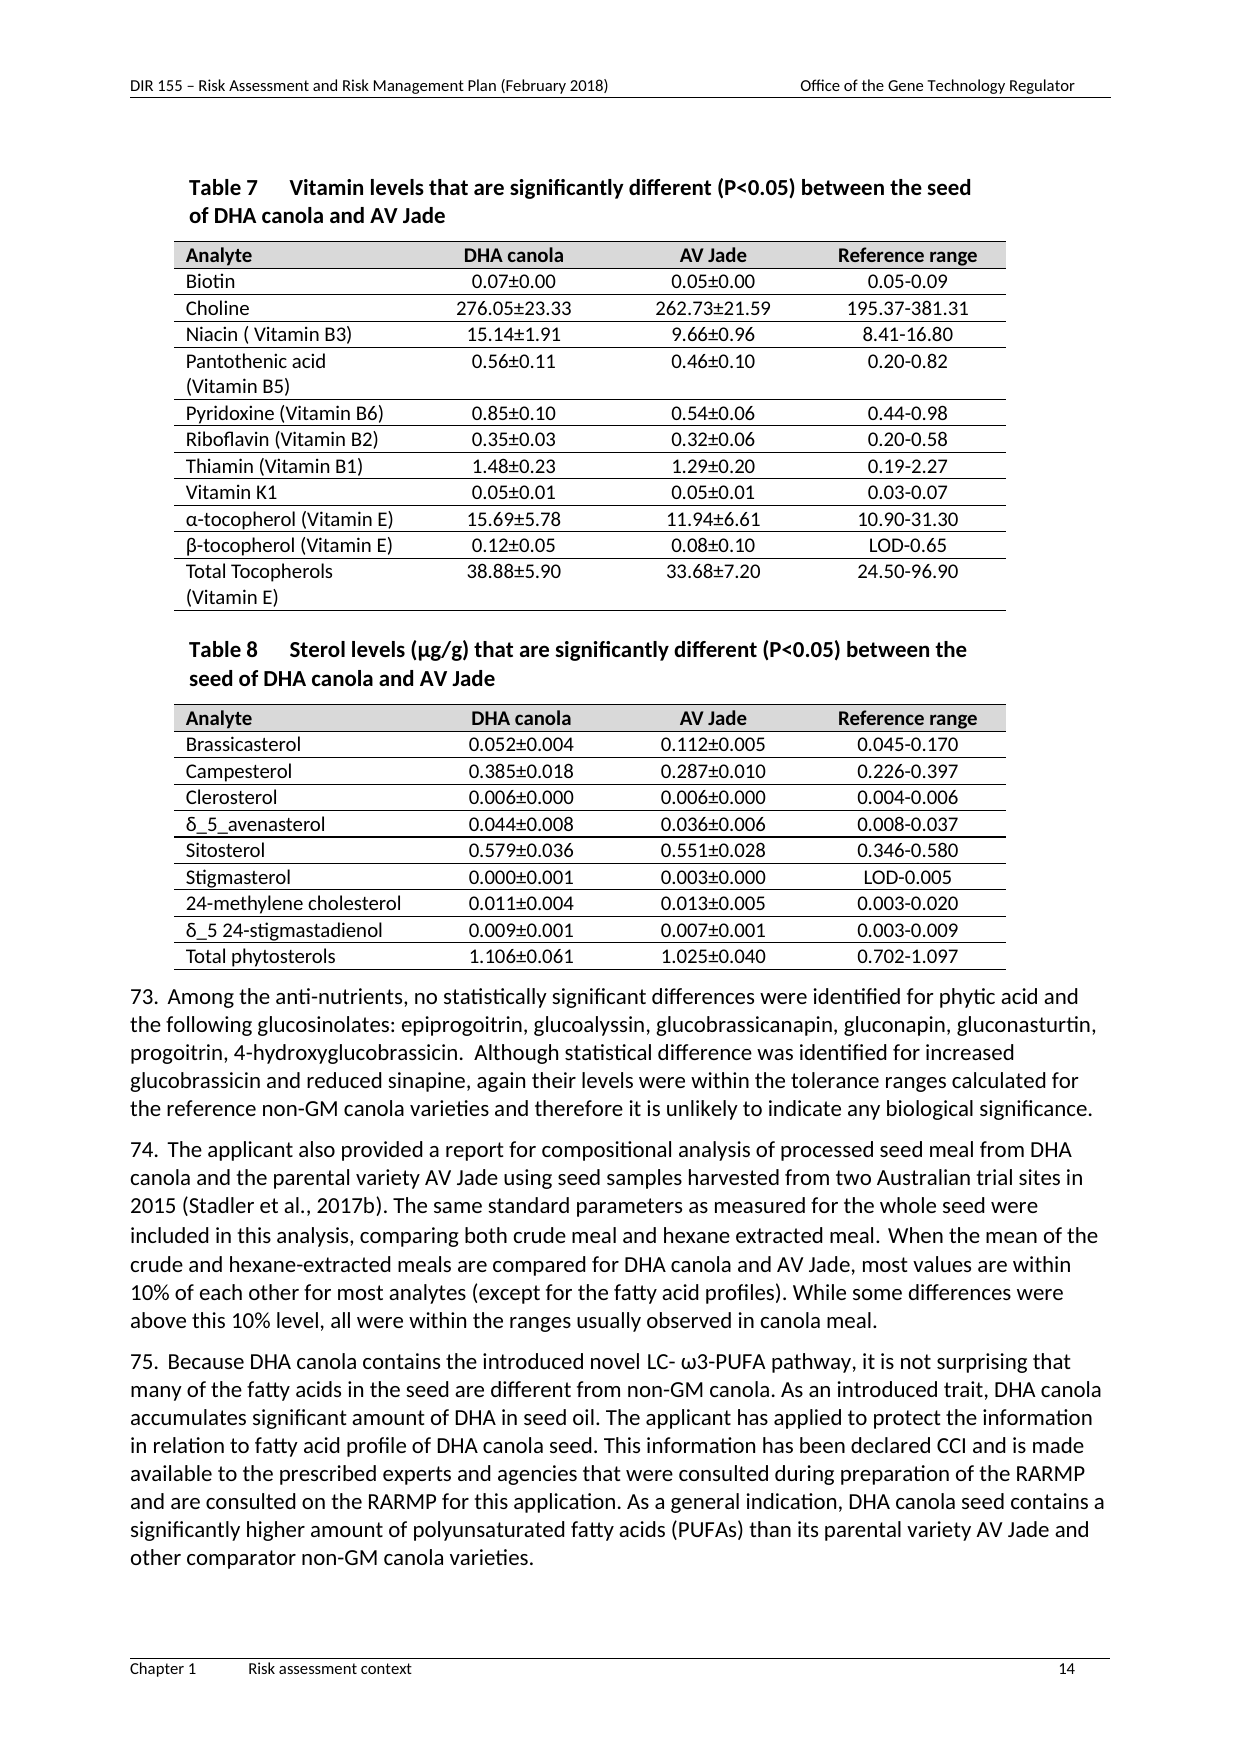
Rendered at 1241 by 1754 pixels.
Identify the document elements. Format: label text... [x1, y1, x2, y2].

table_cell 1.29±0.20 [617, 453, 809, 478]
table_cell 0.20-0.58 [809, 426, 1006, 452]
table_cell Brassicasterol [174, 732, 425, 757]
table_cell 0.56±0.11 [410, 348, 617, 399]
table_cell 24.50-96.90 [809, 559, 1006, 609]
table_cell 0.05±0.01 [410, 479, 617, 505]
table_header AV Jade [617, 705, 809, 731]
table_header AV Jade [617, 242, 809, 268]
table_cell 9.66±0.96 [617, 322, 809, 347]
table_cell 0.19-2.27 [809, 453, 1006, 478]
table_cell 0.05±0.01 [617, 479, 809, 505]
table_cell β-tocopherol (Vitamin E) [174, 532, 410, 558]
table_header DHA canola [410, 242, 617, 268]
table_cell 24-methylene cholesterol [174, 890, 425, 916]
table_header Analyte [174, 705, 425, 731]
table_cell 0.551±0.028 [617, 838, 809, 863]
table_header Reference range [809, 705, 1006, 731]
table_cell 0.346-0.580 [809, 838, 1006, 863]
table_cell 276.05±23.33 [410, 295, 617, 321]
table_cell 1.48±0.23 [410, 453, 617, 478]
table_cell 0.702-1.097 [809, 943, 1006, 969]
table_cell 0.44-0.98 [809, 400, 1006, 425]
table_cell 0.112±0.005 [617, 732, 809, 757]
table_cell 1.106±0.061 [425, 943, 617, 969]
table_cell 0.35±0.03 [410, 426, 617, 452]
table_cell Campesterol [174, 758, 425, 783]
list Table 8 Sterol levels (μg/g) that are significantly different (P<0.05) between the seed of DHA canola and AV Jade [189, 636, 986, 692]
table_cell 0.46±0.10 [617, 348, 809, 399]
table_cell 0.03-0.07 [809, 479, 1006, 505]
list Table 7 Vitamin levels that are significantly different (P<0.05) between the seed of DHA canola and AV Jade [189, 173, 986, 229]
table_cell 0.05±0.00 [617, 269, 809, 294]
table_cell 262.73±21.59 [617, 295, 809, 321]
table_cell 33.68±7.20 [617, 559, 809, 609]
table_cell 0.036±0.006 [617, 811, 809, 836]
table_cell Total phytosterols [174, 943, 425, 969]
table_cell 11.94±6.61 [617, 506, 809, 531]
table_cell 0.32±0.06 [617, 426, 809, 452]
table_cell 15.69±5.78 [410, 506, 617, 531]
table_cell 0.07±0.00 [410, 269, 617, 294]
table_cell 0.54±0.06 [617, 400, 809, 425]
table_cell 0.85±0.10 [410, 400, 617, 425]
table_cell 1.025±0.040 [617, 943, 809, 969]
table_cell 0.013±0.005 [617, 890, 809, 916]
text The applicant also provided a report for compositional analysis of processed seed meal from DHA canola and the parental variety AV Jade using seed samples harvested from two Australian trial sites in 2015 (Stadler et al., 2017b). The same standard parameters as measured for the whole seed were included in this analysis, comparing both crude meal and hexane extracted meal. When the mean of the crude and hexane-extracted meals are compared for DHA canola and AV Jade, most values are within 10% of each other for most analytes (except for the fatty acid profiles). While some differences were above this 10% level, all were within the ranges usually observed in canola meal. [130, 1135, 1110, 1334]
table_cell LOD-0.005 [809, 864, 1006, 889]
table_cell Sitosterol [174, 838, 425, 863]
table_cell 0.20-0.82 [809, 348, 1006, 399]
table_cell α-tocopherol (Vitamin E) [174, 506, 410, 531]
table_cell 0.003-0.020 [809, 890, 1006, 916]
table_cell Clerosterol [174, 785, 425, 810]
table_cell Niacin ( Vitamin B3) [174, 322, 410, 347]
table_cell 10.90-31.30 [809, 506, 1006, 531]
table_cell 0.045-0.170 [809, 732, 1006, 757]
table_header DHA canola [425, 705, 617, 731]
table_cell Biotin [174, 269, 410, 294]
table_cell 8.41-16.80 [809, 322, 1006, 347]
table_cell Pantothenic acid (Vitamin B5) [174, 348, 410, 399]
table_header Reference range [809, 242, 1006, 268]
table_cell 0.08±0.10 [617, 532, 809, 558]
table_cell 0.003±0.000 [617, 864, 809, 889]
table_cell 0.287±0.010 [617, 758, 809, 783]
table_cell 0.003-0.009 [809, 917, 1006, 942]
table_cell 0.12±0.05 [410, 532, 617, 558]
table_cell 0.226-0.397 [809, 758, 1006, 783]
table_cell Vitamin K1 [174, 479, 410, 505]
table_cell Riboflavin (Vitamin B2) [174, 426, 410, 452]
table_cell 0.008-0.037 [809, 811, 1006, 836]
table_cell 0.006±0.000 [617, 785, 809, 810]
table_cell 0.044±0.008 [425, 811, 617, 836]
table_cell 0.052±0.004 [425, 732, 617, 757]
table_cell Pyridoxine (Vitamin B6) [174, 400, 410, 425]
table_cell Stigmasterol [174, 864, 425, 889]
table_cell δ_5 24-stigmastadienol [174, 917, 425, 942]
table_cell LOD-0.65 [809, 532, 1006, 558]
text Among the anti-nutrients, no statistically significant differences were identified for phytic acid and the following glucosinolates: epiprogoitrin, glucoalyssin, glucobrassicanapin, gluconapin, gluconasturtin, progoitrin, 4-hydroxyglucobrassicin. Although statistical difference was identified for increased glucobrassicin and reduced sinapine, again their levels were within the tolerance ranges calculated for the reference non-GM canola varieties and therefore it is unlikely to indicate any biological significance. [130, 982, 1110, 1122]
table_cell Choline [174, 295, 410, 321]
table_cell 0.011±0.004 [425, 890, 617, 916]
table_cell 0.05-0.09 [809, 269, 1006, 294]
table_cell 0.004-0.006 [809, 785, 1006, 810]
table_cell 195.37-381.31 [809, 295, 1006, 321]
table_cell 0.579±0.036 [425, 838, 617, 863]
table_cell 15.14±1.91 [410, 322, 617, 347]
table_cell 0.006±0.000 [425, 785, 617, 810]
table_cell Total Tocopherols (Vitamin E) [174, 559, 410, 609]
table_header Analyte [174, 242, 410, 268]
table_cell Thiamin (Vitamin B1) [174, 453, 410, 478]
text Because DHA canola contains the introduced novel LC- ω3-PUFA pathway, it is not surprising that many of the fatty acids in the seed are different from non-GM canola. As an introduced trait, DHA canola accumulates significant amount of DHA in seed oil. The applicant has applied to protect the information in relation to fatty acid profile of DHA canola seed. This information has been declared CCI and is made available to the prescribed experts and agencies that were consulted during preparation of the RARMP and are consulted on the RARMP for this application. As a general indication, DHA canola seed contains a significantly higher amount of polyunsaturated fatty acids (PUFAs) than its parental variety AV Jade and other comparator non-GM canola varieties. [130, 1347, 1110, 1571]
table_cell δ_5_avenasterol [174, 811, 425, 836]
table_cell 0.385±0.018 [425, 758, 617, 783]
table_cell 0.000±0.001 [425, 864, 617, 889]
table_cell 0.007±0.001 [617, 917, 809, 942]
table_cell 38.88±5.90 [410, 559, 617, 609]
table_cell 0.009±0.001 [425, 917, 617, 942]
